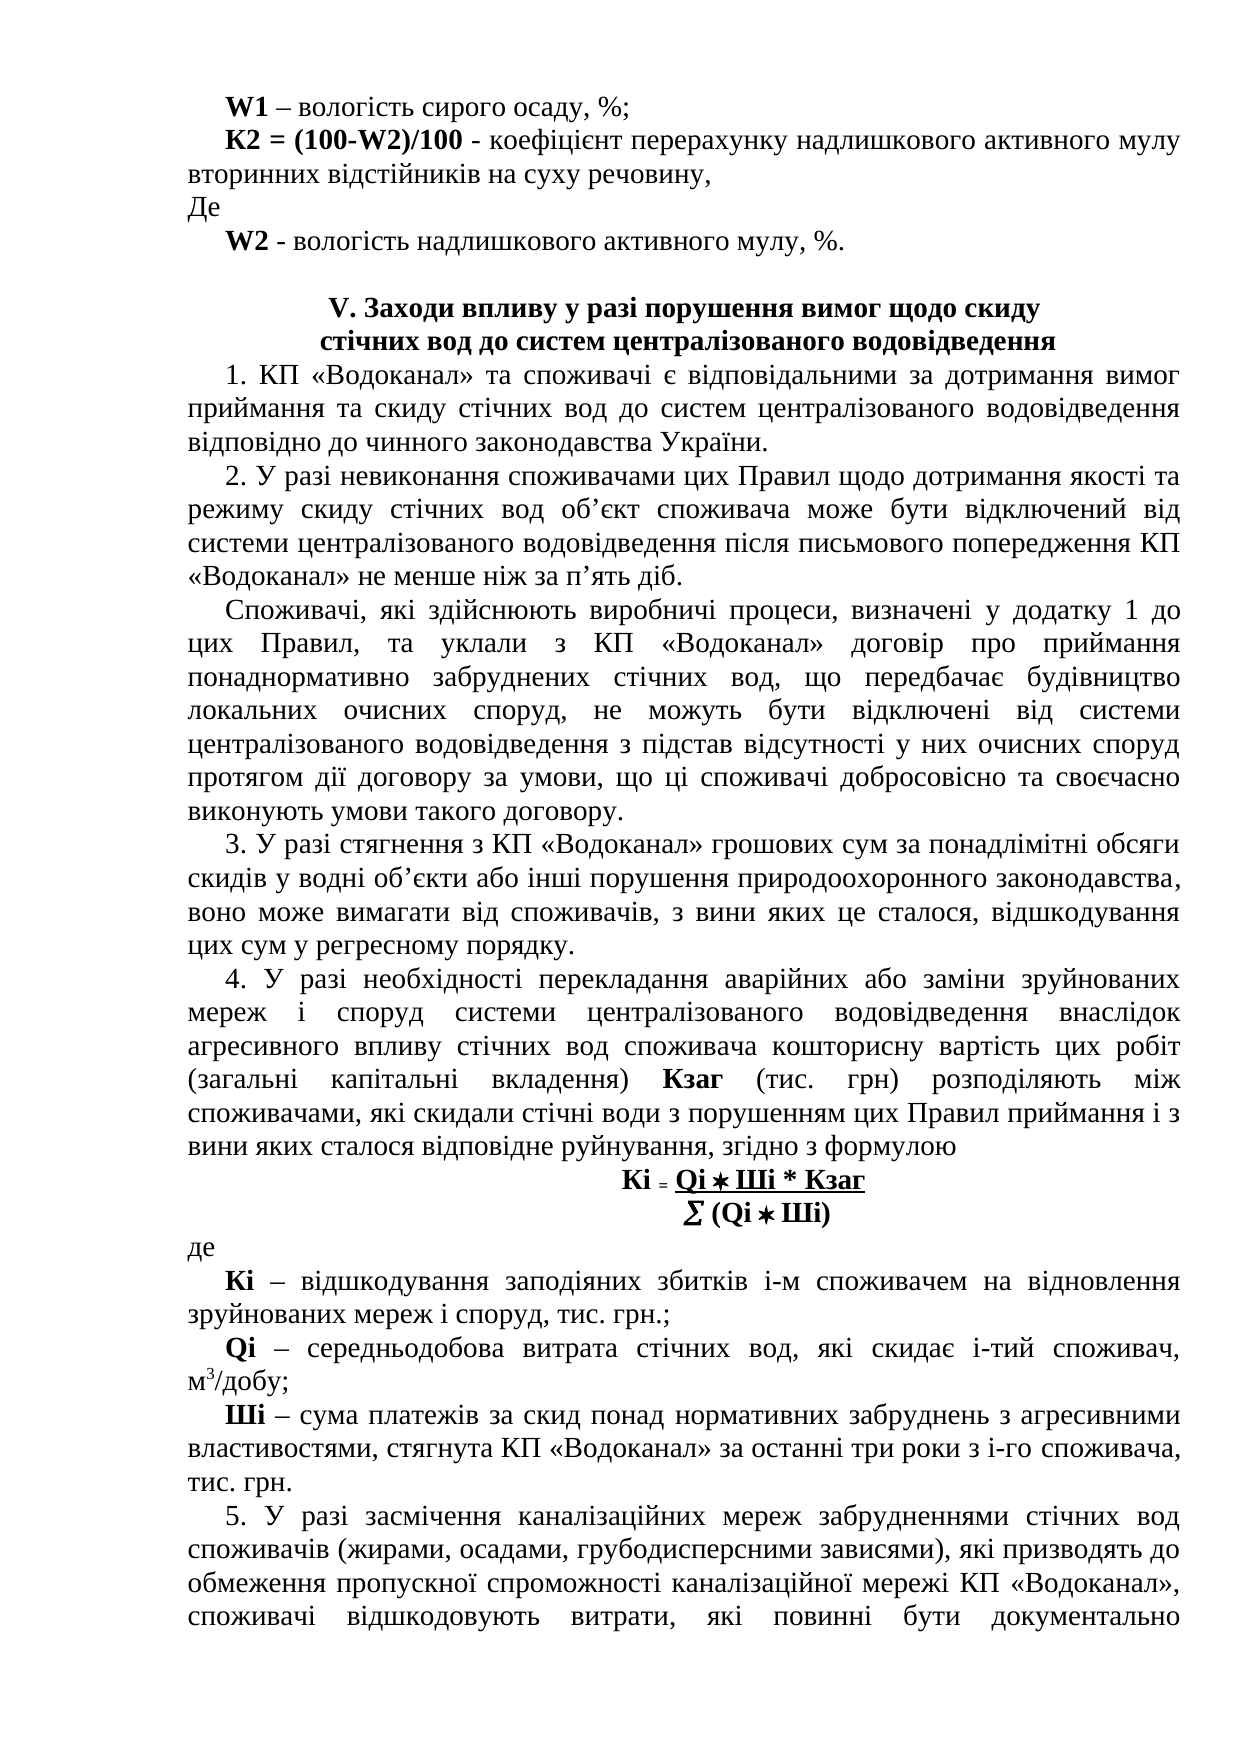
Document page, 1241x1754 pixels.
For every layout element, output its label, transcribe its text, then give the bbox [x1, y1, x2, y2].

text 1. КП «Водоканал» та споживачі є відповідальними за дотримання вимог приймання та скиду стічних вод до систем централізованого водовідведення відповідно до чинного законодавства України. [187, 357, 1181, 458]
subtitle стічних вод до систем централізованого водовідведення [187, 323, 1181, 357]
text де [187, 1229, 1181, 1263]
text Qi – середньодобова витрата стічних вод, які скидає і-тий споживач, м3/добу; [187, 1330, 1181, 1397]
text 4. У разі необхідності перекладання аварійних або заміни зруйнованих мереж і споруд системи централізованого водовідведення внаслідок агресивного впливу стічних вод споживача кошторисну вартість цих робіт (загальні капітальні вкладення) Кзаг (тис. грн) розподіляють між споживачами, які скидали стічні води з порушенням цих Правил приймання і з вини яких сталося відповідне руйнування, згідно з формулою [187, 961, 1181, 1162]
text Кі = Qi Ші * Кзаг [306, 1162, 1181, 1196]
subtitle V. Заходи впливу у разі порушення вимог щодо скиду [187, 290, 1181, 323]
text 2. У разі невиконання споживачами цих Правил щодо дотримання якості та режиму скиду стічних вод об’єкт споживача може бути відключений від системи централізованого водовідведення після письмового попередження КП «Водоканал» не менше ніж за п’ять діб. [187, 458, 1181, 592]
text Кі – відшкодування заподіяних збитків і-м споживачем на відновлення зруйнованих мереж і споруд, тис. грн.; [187, 1263, 1181, 1330]
text W1 – вологість сирого осаду, %; [187, 89, 1181, 122]
text Де [187, 189, 1181, 223]
text 3. У разі стягнення з КП «Водоканал» грошових сум за понадлімітні обсяги скидів у водні об’єкти або інші порушення природоохоронного законодавства, воно може вимагати від споживачів, з вини яких це сталося, відшкодування цих сум у регресному порядку. [187, 827, 1181, 961]
text Споживачі, які здійснюють виробничі процеси, визначені у додатку 1 до цих Правил, та уклали з КП «Водоканал» договір про приймання понаднормативно забруднених стічних вод, що передбачає будівництво локальних очисних споруд, не можуть бути відключені від системи централізованого водовідведення з підстав відсутності у них очисних споруд протягом дії договору за умови, що ці споживачі добросовісно та своєчасно виконують умови такого договору. [187, 592, 1181, 827]
text Ші – сума платежів за скид понад нормативних забруднень з агресивними властивостями, стягнута КП «Водоканал» за останні три роки з і-го споживача, тис. грн. [187, 1397, 1181, 1498]
text К2 = (100-W2)/100 - коефіцієнт перерахунку надлишкового активного мулу вторинних відстійників на суху речовину, [187, 122, 1181, 189]
text W2 - вологість надлишкового активного мулу, %. [187, 223, 1181, 256]
text (Qi Ші) [306, 1196, 1181, 1229]
